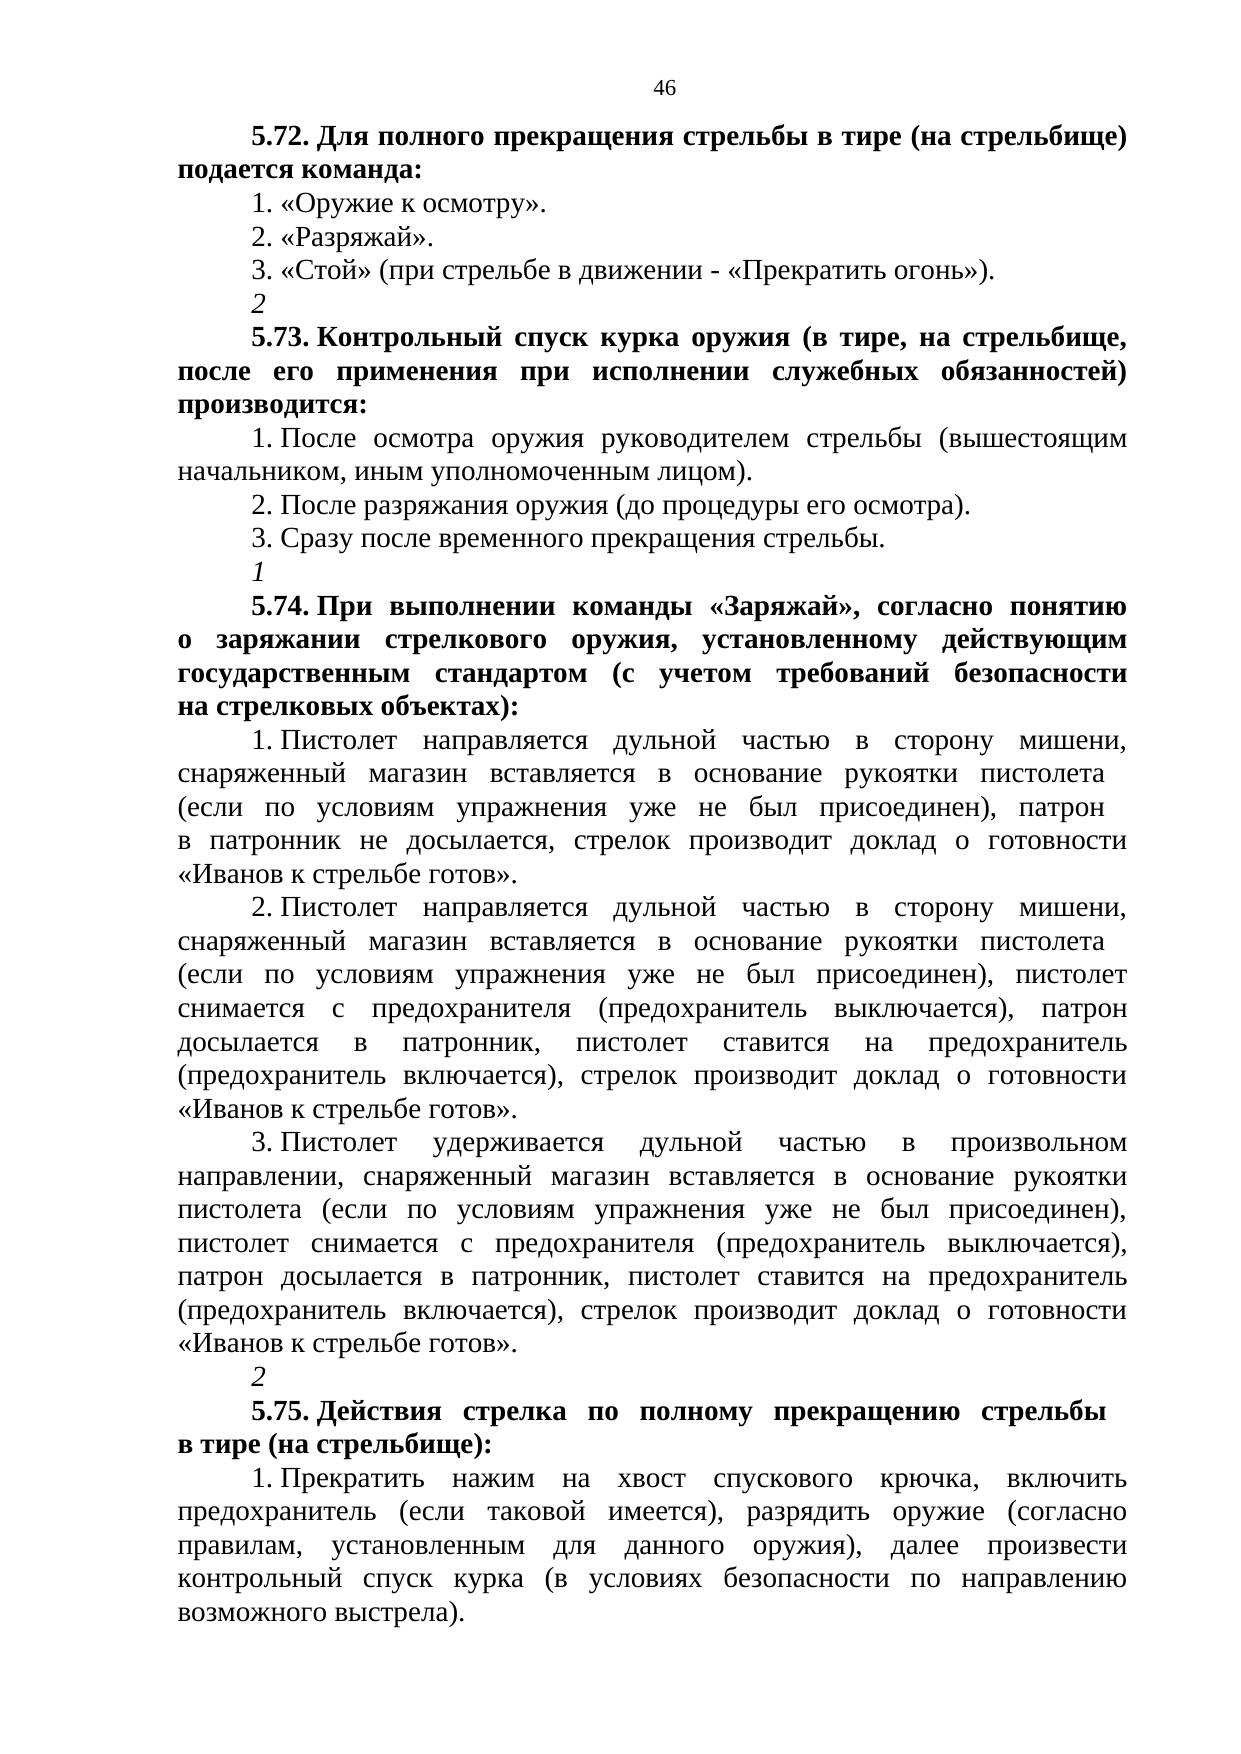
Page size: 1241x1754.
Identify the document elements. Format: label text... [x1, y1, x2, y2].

text 3. Сразу после временного прекращения стрельбы. [177, 521, 1128, 554]
text 2. Пистолет направляется дульной частью в сторону мишени, снаряженный магазин вставляется в основание рукоятки пистолета (если по условиям упражнения уже не был присоединен), пистолет снимается с предохранителя (предохранитель выключается), патрон досылается в патронник, пистолет ставится на предохранитель (предохранитель включается), стрелок производит доклад о готовности «Иванов к стрельбе готов». [177, 889, 1128, 1124]
text 3. Пистолет удерживается дульной частью в произвольном направлении, снаряженный магазин вставляется в основание рукоятки пистолета (если по условиям упражнения уже не был присоединен), пистолет снимается с предохранителя (предохранитель выключается), патрон досылается в патронник, пистолет ставится на предохранитель (предохранитель включается), стрелок производит доклад о готовности «Иванов к стрельбе готов». [177, 1124, 1128, 1359]
text 5.72. Для полного прекращения стрельбы в тире (на стрельбище) подается команда: [177, 118, 1128, 185]
text 5.75. Действия стрелка по полному прекращению стрельбы в тире (на стрельбище): [177, 1393, 1128, 1460]
text 2. «Разряжай». [177, 219, 1128, 252]
text 5.73. Контрольный спуск курка оружия (в тире, на стрельбище, после его применения при исполнении служебных обязанностей) производится: [177, 319, 1128, 420]
text 2 [177, 1359, 1128, 1393]
text 5.74. При выполнении команды «Заряжай», согласно понятию о заряжании стрелкового оружия, установленному действующим государственным стандартом (с учетом требований безопасности на стрелковых объектах): [177, 588, 1128, 722]
text 2. После разряжания оружия (до процедуры его осмотра). [177, 487, 1128, 521]
text 1. Пистолет направляется дульной частью в сторону мишени, снаряженный магазин вставляется в основание рукоятки пистолета (если по условиям упражнения уже не был присоединен), патрон в патронник не досылается, стрелок производит доклад о готовности «Иванов к стрельбе готов». [177, 722, 1128, 889]
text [177, 252, 1128, 286]
text 2 [177, 286, 1128, 319]
text 1 [177, 554, 1128, 588]
text 1. Прекратить нажим на хвост спускового крючка, включить предохранитель (если таковой имеется), разрядить оружие (согласно правилам, установленным для данного оружия), далее произвести контрольный спуск курка (в условиях безопасности по направлению возможного выстрела). [177, 1460, 1128, 1627]
text 1. После осмотра оружия руководителем стрельбы (вышестоящим начальником, иным уполномоченным лицом). [177, 420, 1128, 487]
text 1. «Оружие к осмотру». [177, 185, 1128, 219]
